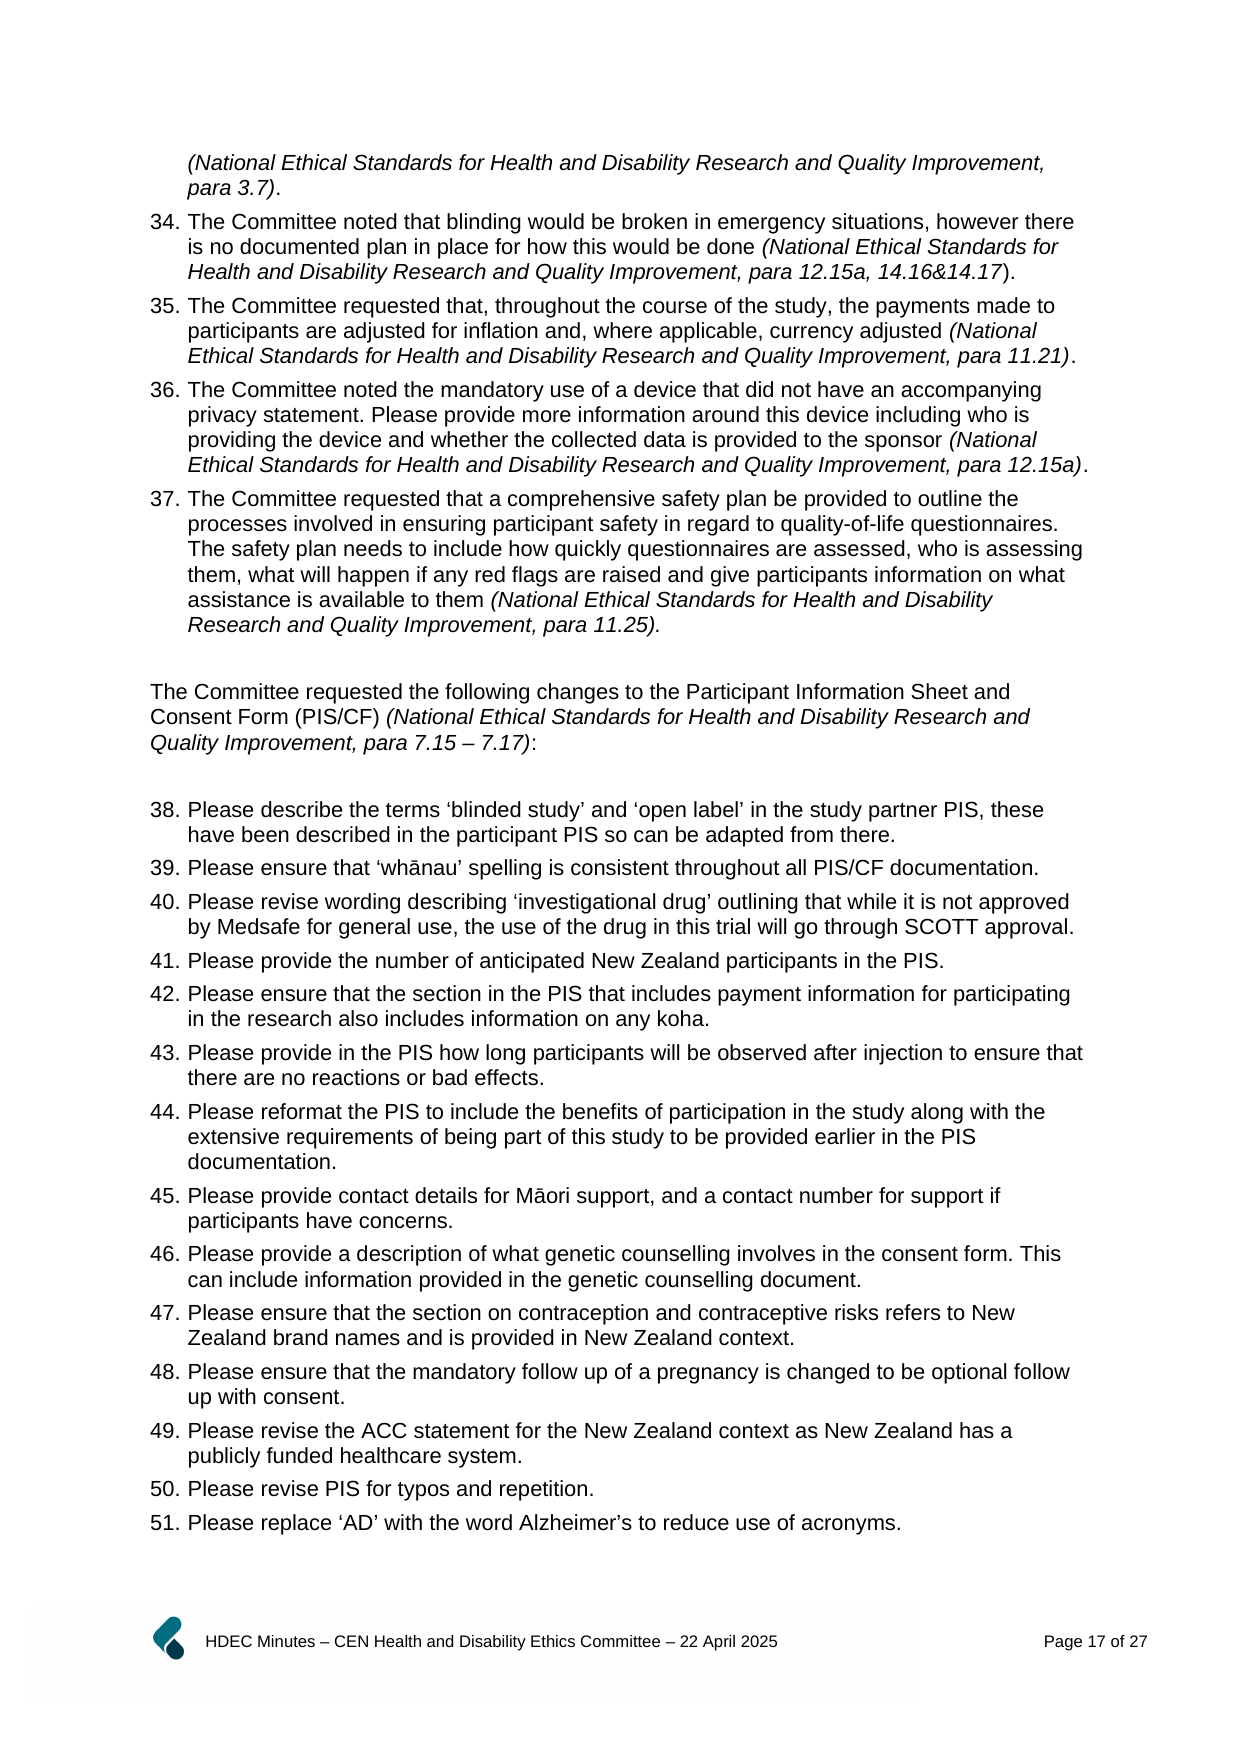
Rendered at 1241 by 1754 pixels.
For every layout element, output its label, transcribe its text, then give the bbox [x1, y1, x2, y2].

list Please ensure that ‘whānau’ spelling is consistent throughout all PIS/CF documentation. [150, 855, 1090, 880]
list Please ensure that the section in the PIS that includes payment information for participating in the research also includes information on any koha. [150, 981, 1090, 1031]
list Please ensure that the mandatory follow up of a pregnancy is changed to be optional follow up with consent. [150, 1359, 1090, 1409]
list Please describe the terms ‘blinded study’ and ‘open label’ in the study partner PIS, these have been described in the participant PIS so can be adapted from there. [150, 796, 1090, 847]
list The Committee requested that, throughout the course of the study, the payments made to participants are adjusted for inflation and, where applicable, currency adjusted (National Ethical Standards for Health and Disability Research and Quality Improvement, para 11.21). [150, 293, 1090, 368]
list The Committee noted the mandatory use of a device that did not have an accompanying privacy statement. Please provide more information around this device including who is providing the device and whether the collected data is provided to the sponsor (National Ethical Standards for Health and Disability Research and Quality Improvement, para 12.15a). [150, 377, 1090, 477]
picture [30, 1603, 915, 1702]
list Please revise the ACC statement for the New Zealand context as New Zealand has a publicly funded healthcare system. [150, 1417, 1090, 1468]
list Please provide in the PIS how long participants will be observed after injection to ensure that there are no reactions or bad effects. [150, 1040, 1090, 1090]
list The Committee requested that a comprehensive safety plan be provided to outline the processes involved in ensuring participant safety in regard to quality-of-life questionnaires. The safety plan needs to include how quickly questionnaires are assessed, who is assessing them, what will happen if any red flags are raised and give participants information on what assistance is available to them (National Ethical Standards for Health and Disability Research and Quality Improvement, para 11.25). [150, 486, 1090, 637]
text The Committee requested the following changes to the Participant Information Sheet and Consent Form (PIS/CF) (National Ethical Standards for Health and Disability Research and Quality Improvement, para 7.15 – 7.17): [150, 679, 1090, 754]
list Please reformat the PIS to include the benefits of participation in the study along with the extensive requirements of being part of this study to be provided earlier in the PIS documentation. [150, 1098, 1090, 1174]
list Please ensure that the section on contraception and contraceptive risks refers to New Zealand brand names and is provided in New Zealand context. [150, 1300, 1090, 1350]
list Please provide contact details for Māori support, and a contact number for support if participants have concerns. [150, 1182, 1090, 1233]
list Please replace ‘AD’ with the word Alzheimer’s to reduce use of acronyms. [150, 1510, 1090, 1535]
list Please revise PIS for typos and repetition. [150, 1476, 1090, 1501]
list The Committee noted that blinding would be broken in emergency situations, however there is no documented plan in place for how this would be done (National Ethical Standards for Health and Disability Research and Quality Improvement, para 12.15a, 14.16&14.17). [150, 209, 1090, 284]
list Please provide the number of anticipated New Zealand participants in the PIS. [150, 947, 1090, 973]
list Please revise wording describing ‘investigational drug’ outlining that while it is not approved by Medsafe for general use, the use of the drug in this trial will go through SCOTT approval. [150, 889, 1090, 939]
list Please provide a description of what genetic counselling involves in the consent form. This can include information provided in the genetic counselling document. [150, 1241, 1090, 1292]
